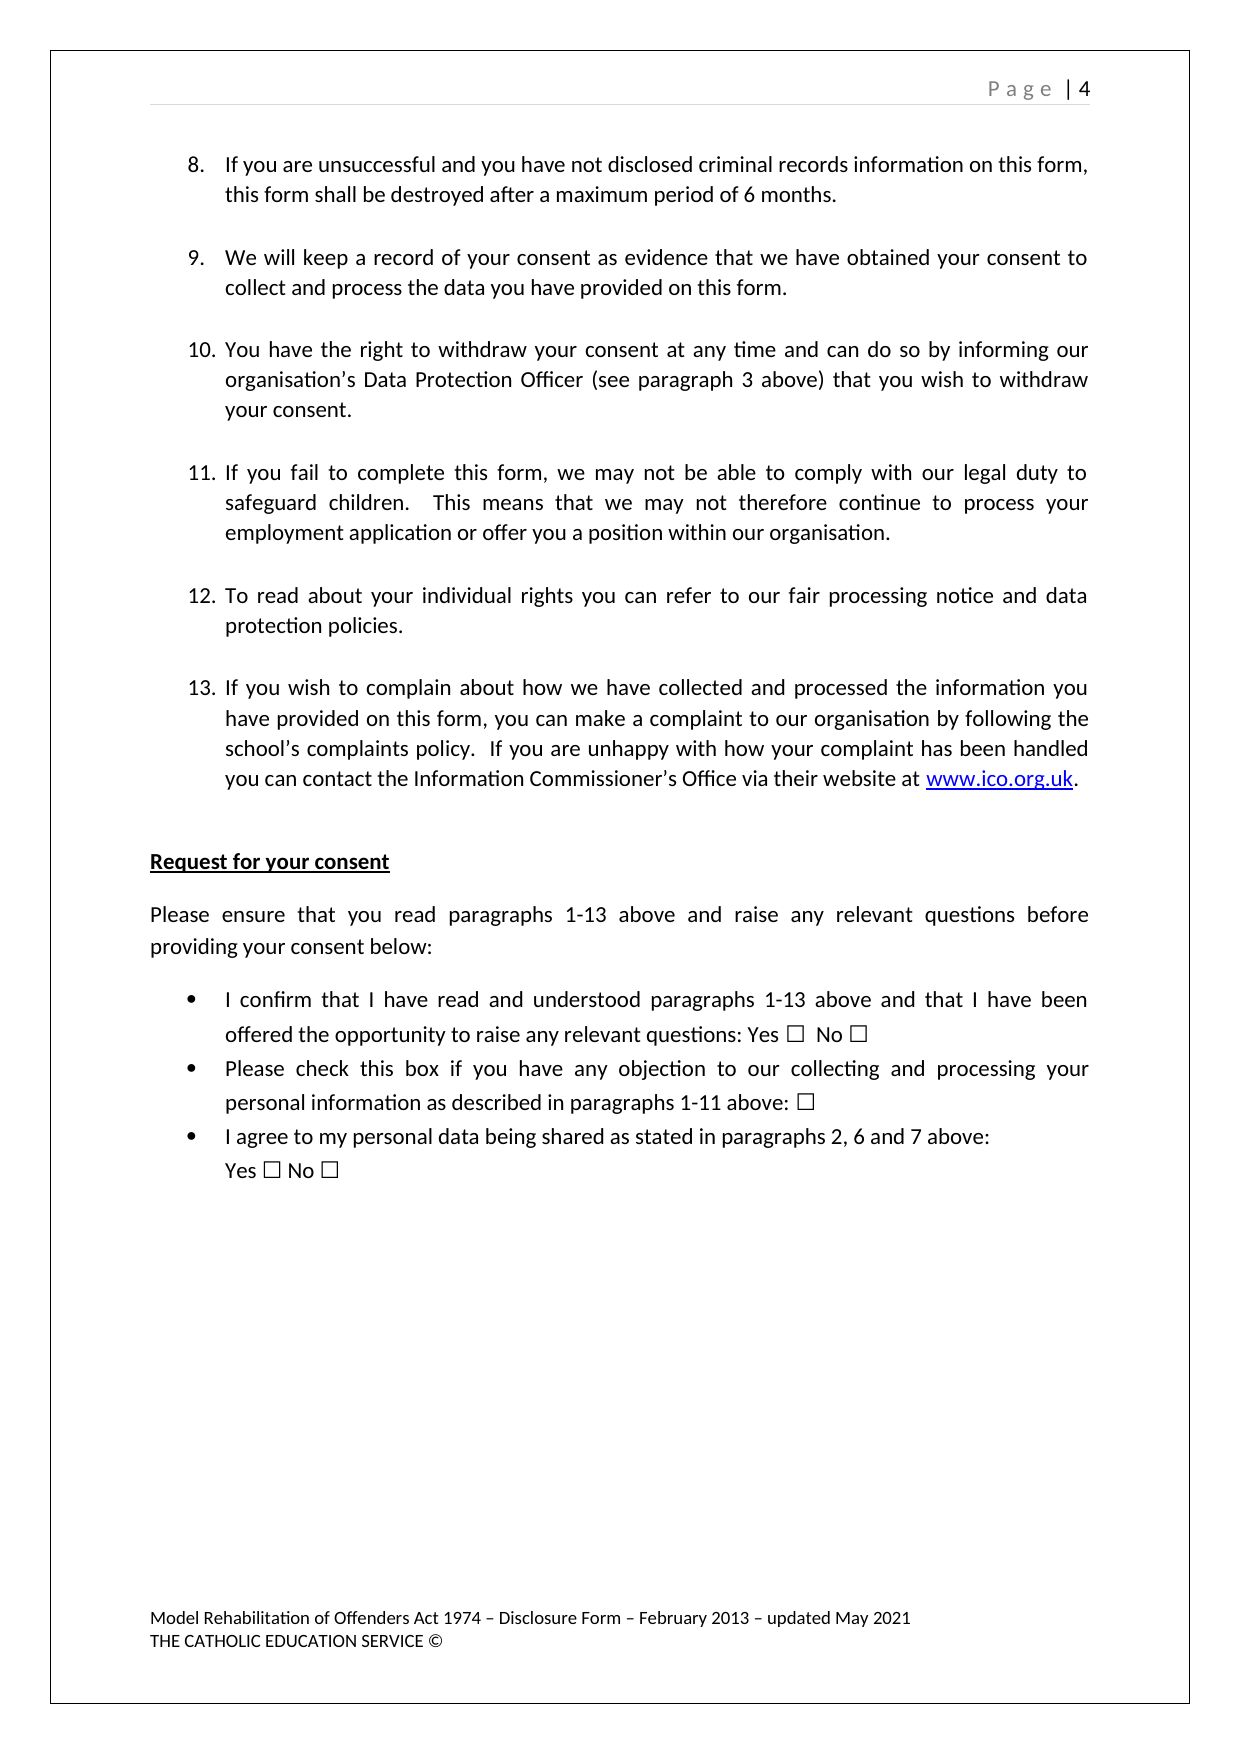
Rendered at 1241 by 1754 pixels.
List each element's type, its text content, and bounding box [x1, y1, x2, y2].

list To read about your individual rights you can refer to our fair processing notice and data protection policies. [187, 581, 1090, 639]
list If you are unsuccessful and you have not disclosed criminal records information on this form, this form shall be destroyed after a maximum period of 6 months. [187, 150, 1090, 208]
text Request for your consent [150, 847, 1090, 875]
list You have the right to withdraw your consent at any time and can do so by informing our organisation’s Data Protection Officer (see paragraph 3 above) that you wish to withdraw your consent. [187, 335, 1090, 424]
list Please check this box if you have any objection to our collecting and processing your personal information as described in paragraphs 1-11 above: [187, 1054, 1090, 1117]
list Yes No [225, 1154, 1090, 1185]
list If you fail to complete this form, we may not be able to comply with our legal duty to safeguard children. This means that we may not therefore continue to process your employment application or offer you a position within our organisation. [187, 458, 1090, 546]
list I agree to my personal data being shared as stated in paragraphs 2, 6 and 7 above: [187, 1122, 1090, 1150]
list If you wish to complain about how we have collected and processed the information you have provided on this form, you can make a complaint to our organisation by following the school’s complaints policy. If you are unhappy with how your complaint has been handled you can contact the Information Commissioner’s Office via their website at www.ico.org.uk. [187, 673, 1090, 792]
text Please ensure that you read paragraphs 1-13 above and raise any relevant questions before providing your consent below: [150, 900, 1090, 961]
list We will keep a record of your consent as evidence that we have obtained your consent to collect and process the data you have provided on this form. [187, 243, 1090, 301]
list I confirm that I have read and understood paragraphs 1-13 above and that I have been offered the opportunity to raise any relevant questions: Yes No [187, 986, 1090, 1049]
